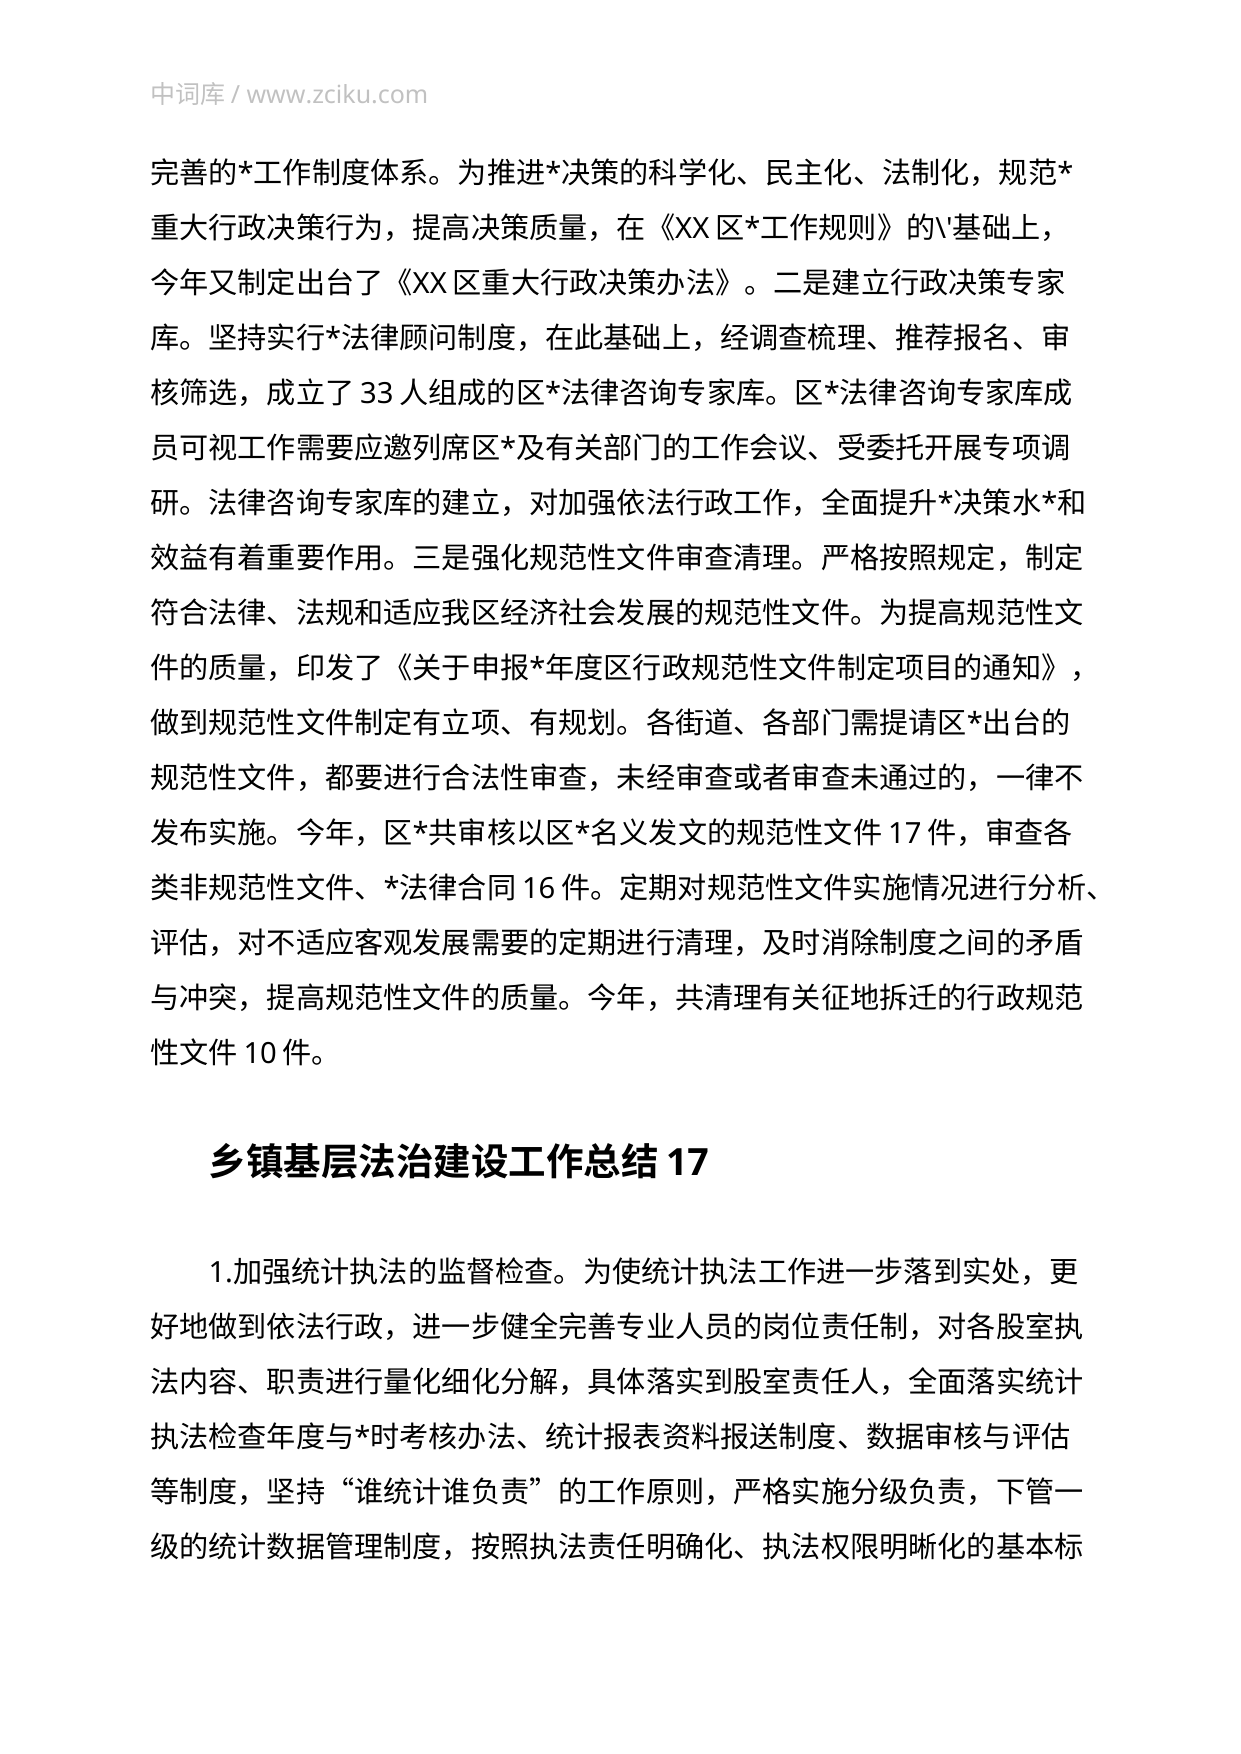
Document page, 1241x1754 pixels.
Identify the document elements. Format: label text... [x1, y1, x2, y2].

text 乡镇基层法治建设工作总结17 [150, 1131, 1090, 1186]
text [150, 150, 1090, 1072]
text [150, 1249, 1090, 1566]
